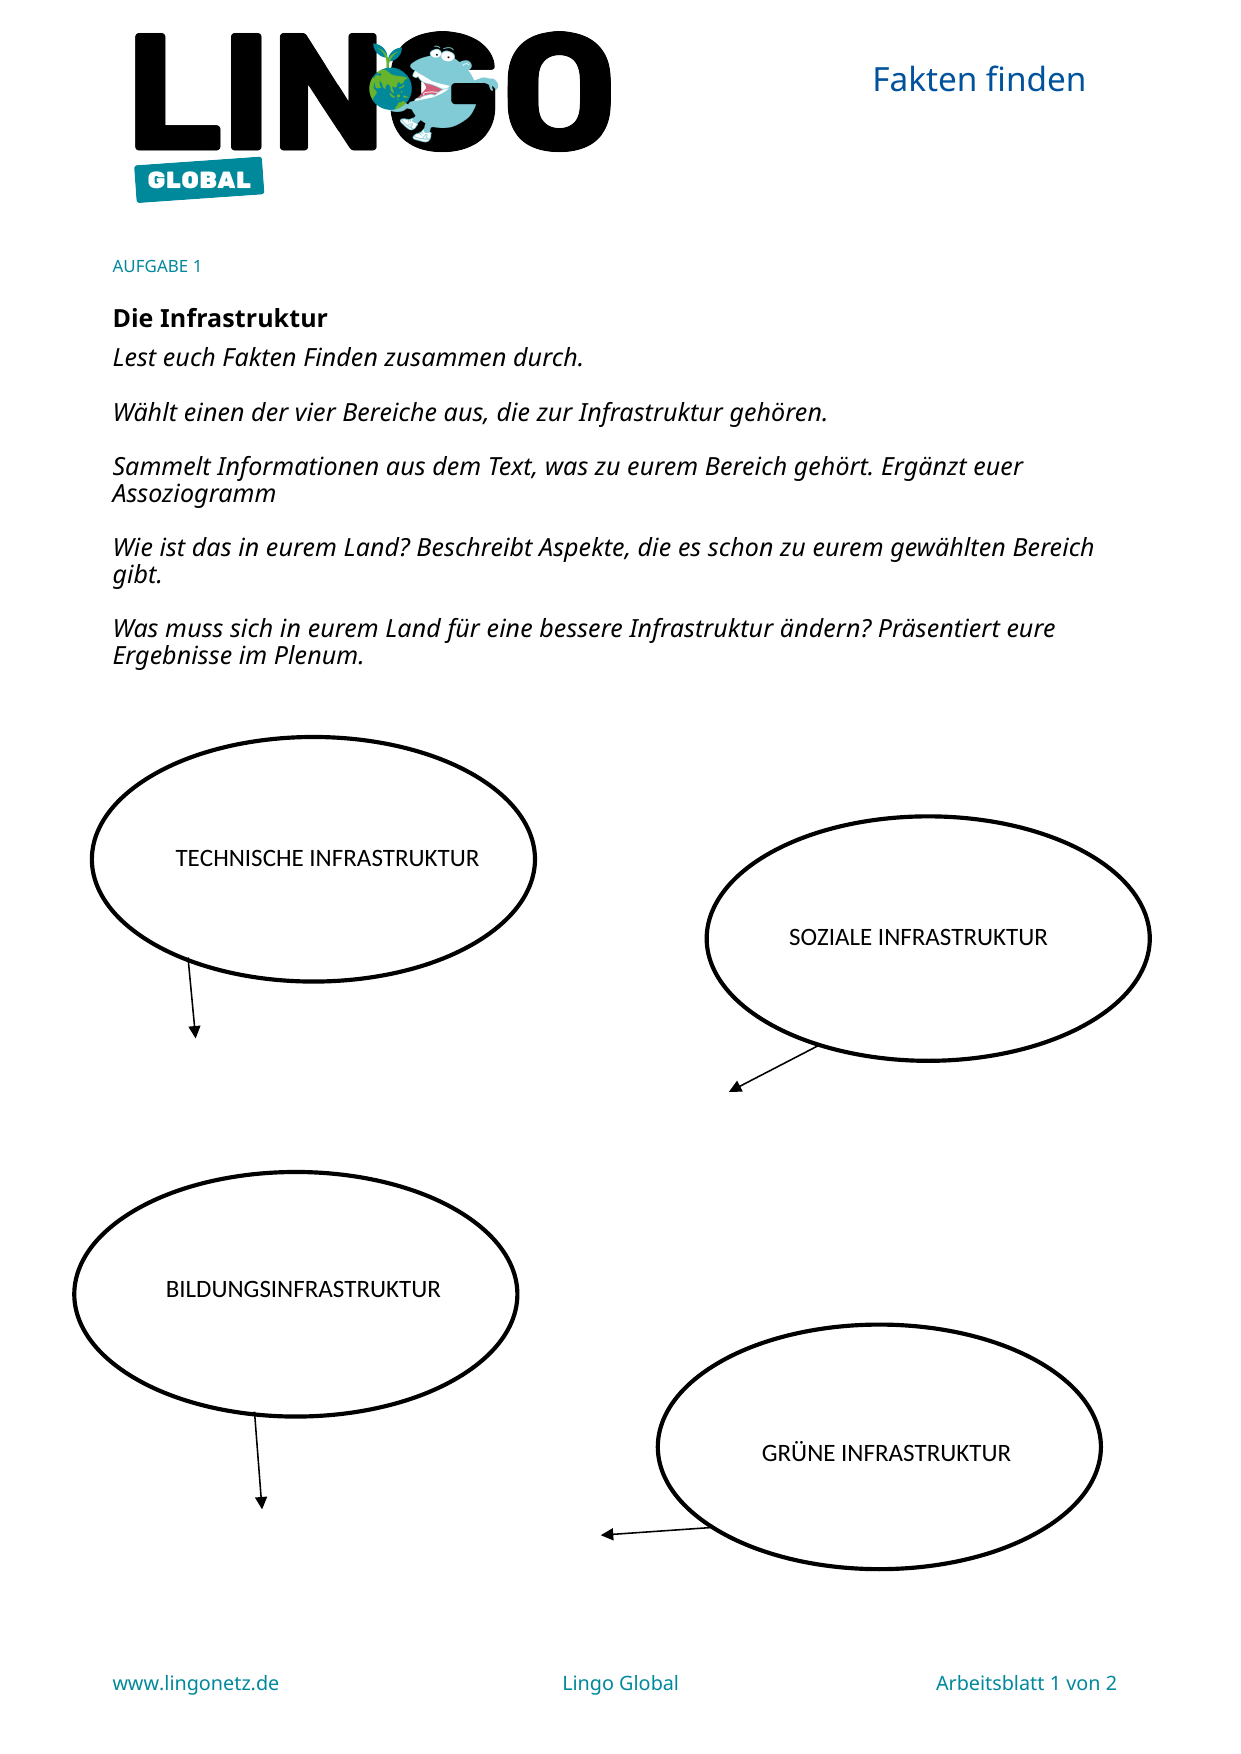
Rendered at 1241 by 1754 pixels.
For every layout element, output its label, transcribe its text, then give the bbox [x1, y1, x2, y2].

text Was muss sich in eurem Land für eine bessere Infrastruktur ändern? Präsentiert eure Ergebnisse im Plenum. [112, 616, 1128, 670]
text Lest euch Fakten Finden zusammen durch. [112, 345, 1128, 372]
text Die Infrastruktur [112, 306, 1128, 333]
text Assoziogramm [112, 481, 1128, 508]
picture [134, 31, 611, 203]
text Wie ist das in eurem Land? Beschreibt Aspekte, die es schon zu eurem gewählten Bereich gibt. [112, 535, 1128, 589]
text Wählt einen der vier Bereiche aus, die zur Infrastruktur gehören. [112, 399, 1128, 426]
text AUFGABE 1 [112, 260, 1128, 291]
text Sammelt Informationen aus dem Text, was zu eurem Bereich gehört. Ergänzt euer [112, 453, 1128, 481]
